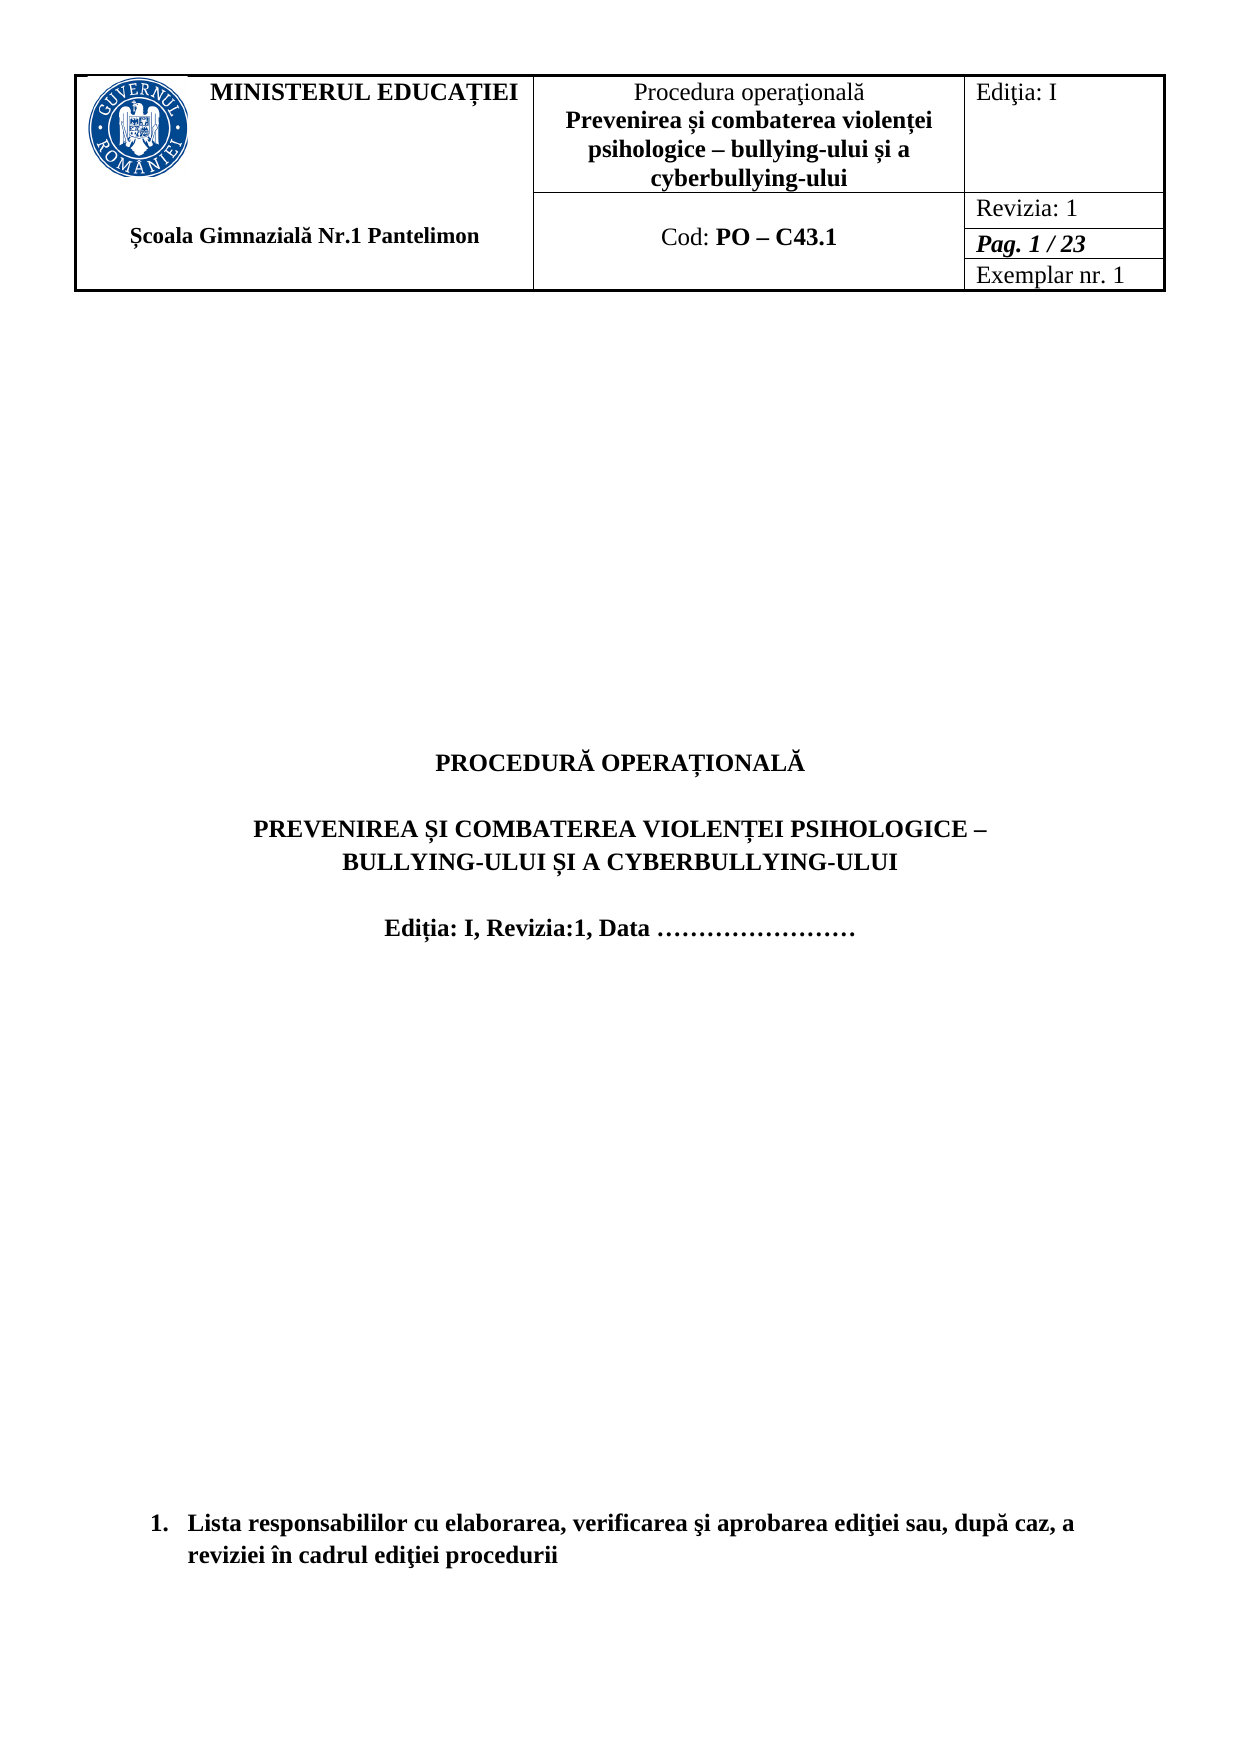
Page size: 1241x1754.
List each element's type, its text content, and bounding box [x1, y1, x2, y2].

text PREVENIREA ȘI COMBATEREA VIOLENȚEI PSIHOLOGICE – [150, 814, 1090, 843]
text PROCEDURĂ OPERAȚIONALĂ [150, 748, 1090, 777]
text BULLYING-ULUI ȘI A CYBERBULLYING-ULUI [150, 847, 1090, 876]
subtitle Lista responsabililor cu elaborarea, verificarea şi aprobarea ediţiei sau, după caz, a reviziei în cadrul ediţiei procedurii [150, 1508, 1090, 1569]
text Ediția: I, Revizia:1, Data …………………… [150, 913, 1090, 942]
picture [87, 76, 188, 177]
